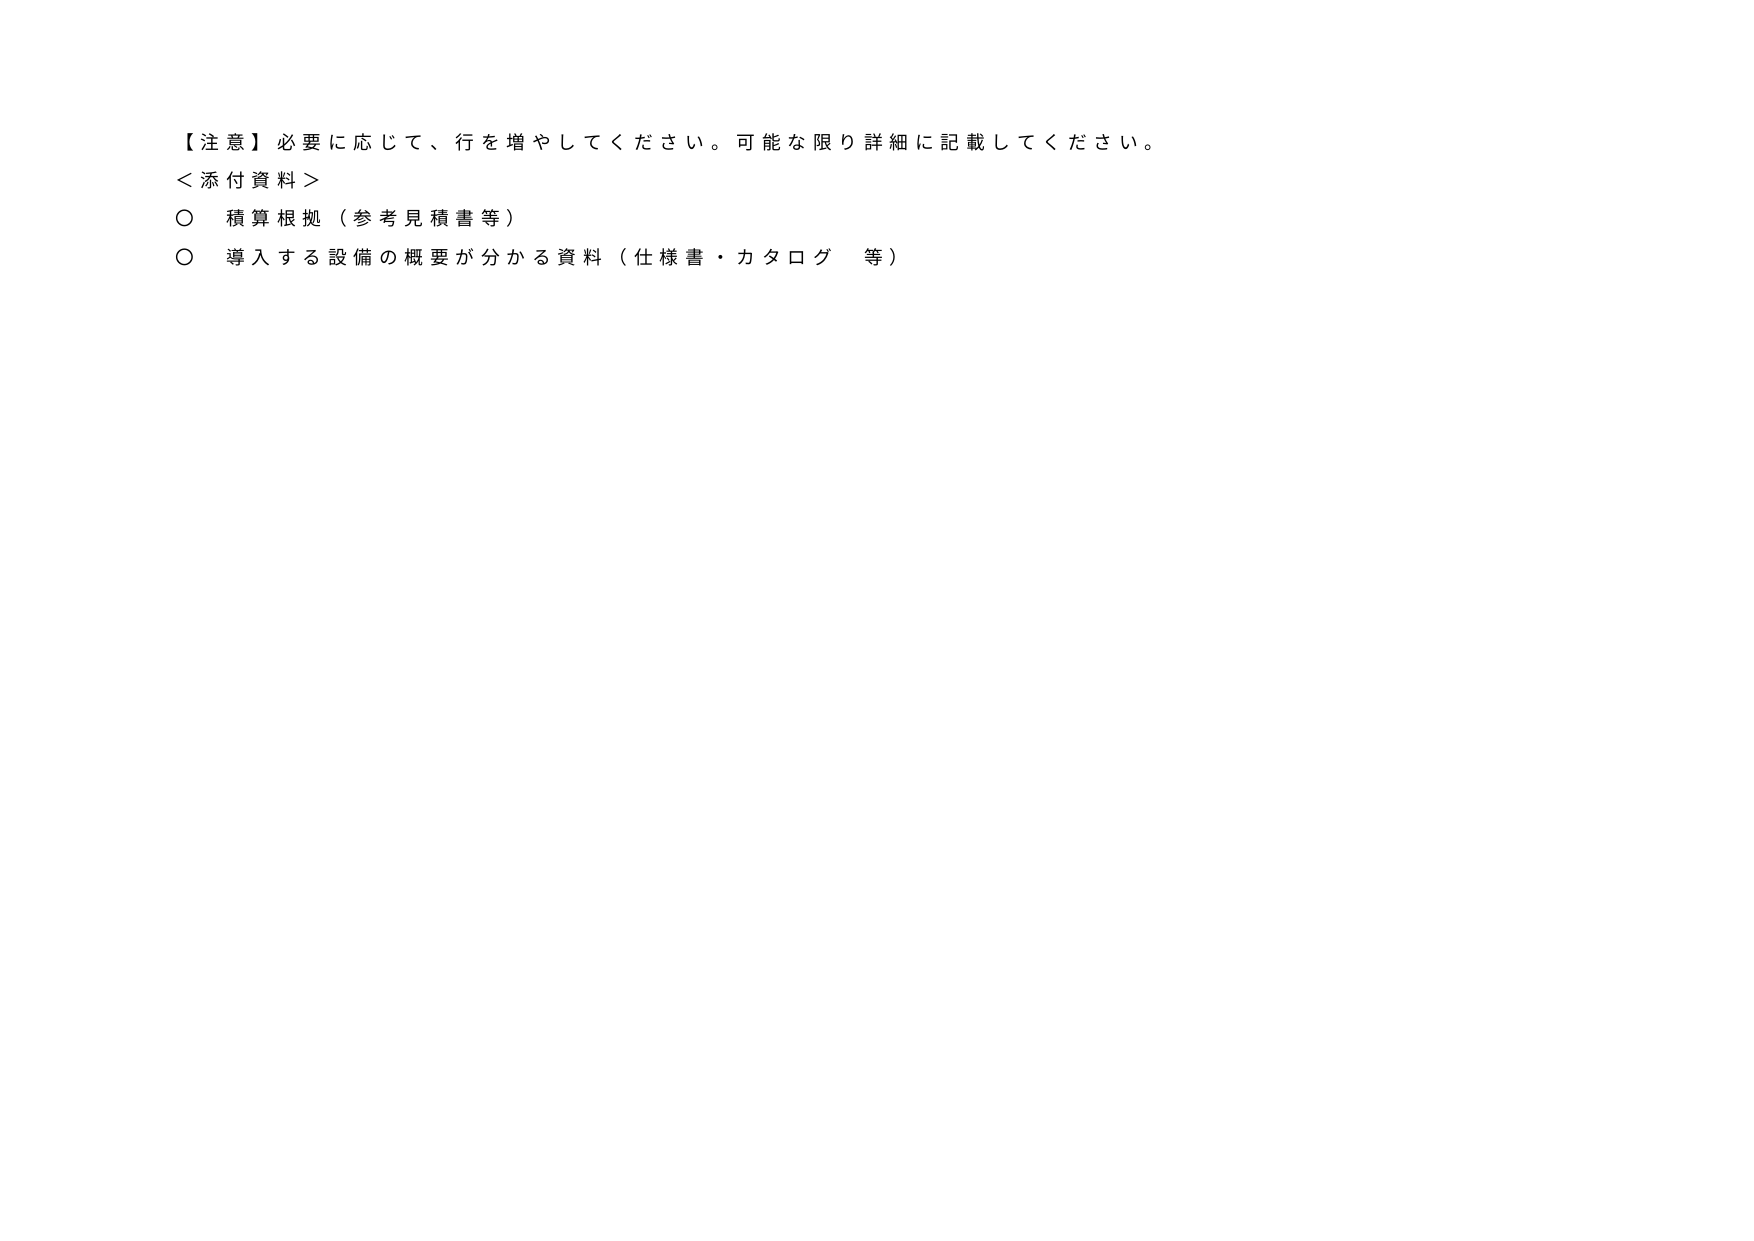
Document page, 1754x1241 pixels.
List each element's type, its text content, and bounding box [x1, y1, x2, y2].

text 〇 積算根拠（参考見積書等） [149, 198, 1604, 237]
text 〇 導入する設備の概要が分かる資料（仕様書・カタログ 等） [149, 237, 1604, 275]
text ＜添付資料＞ [172, 160, 1604, 198]
text 【注意】必要に応じて、行を増やしてください。可能な限り詳細に記載してください。 [172, 122, 1604, 160]
